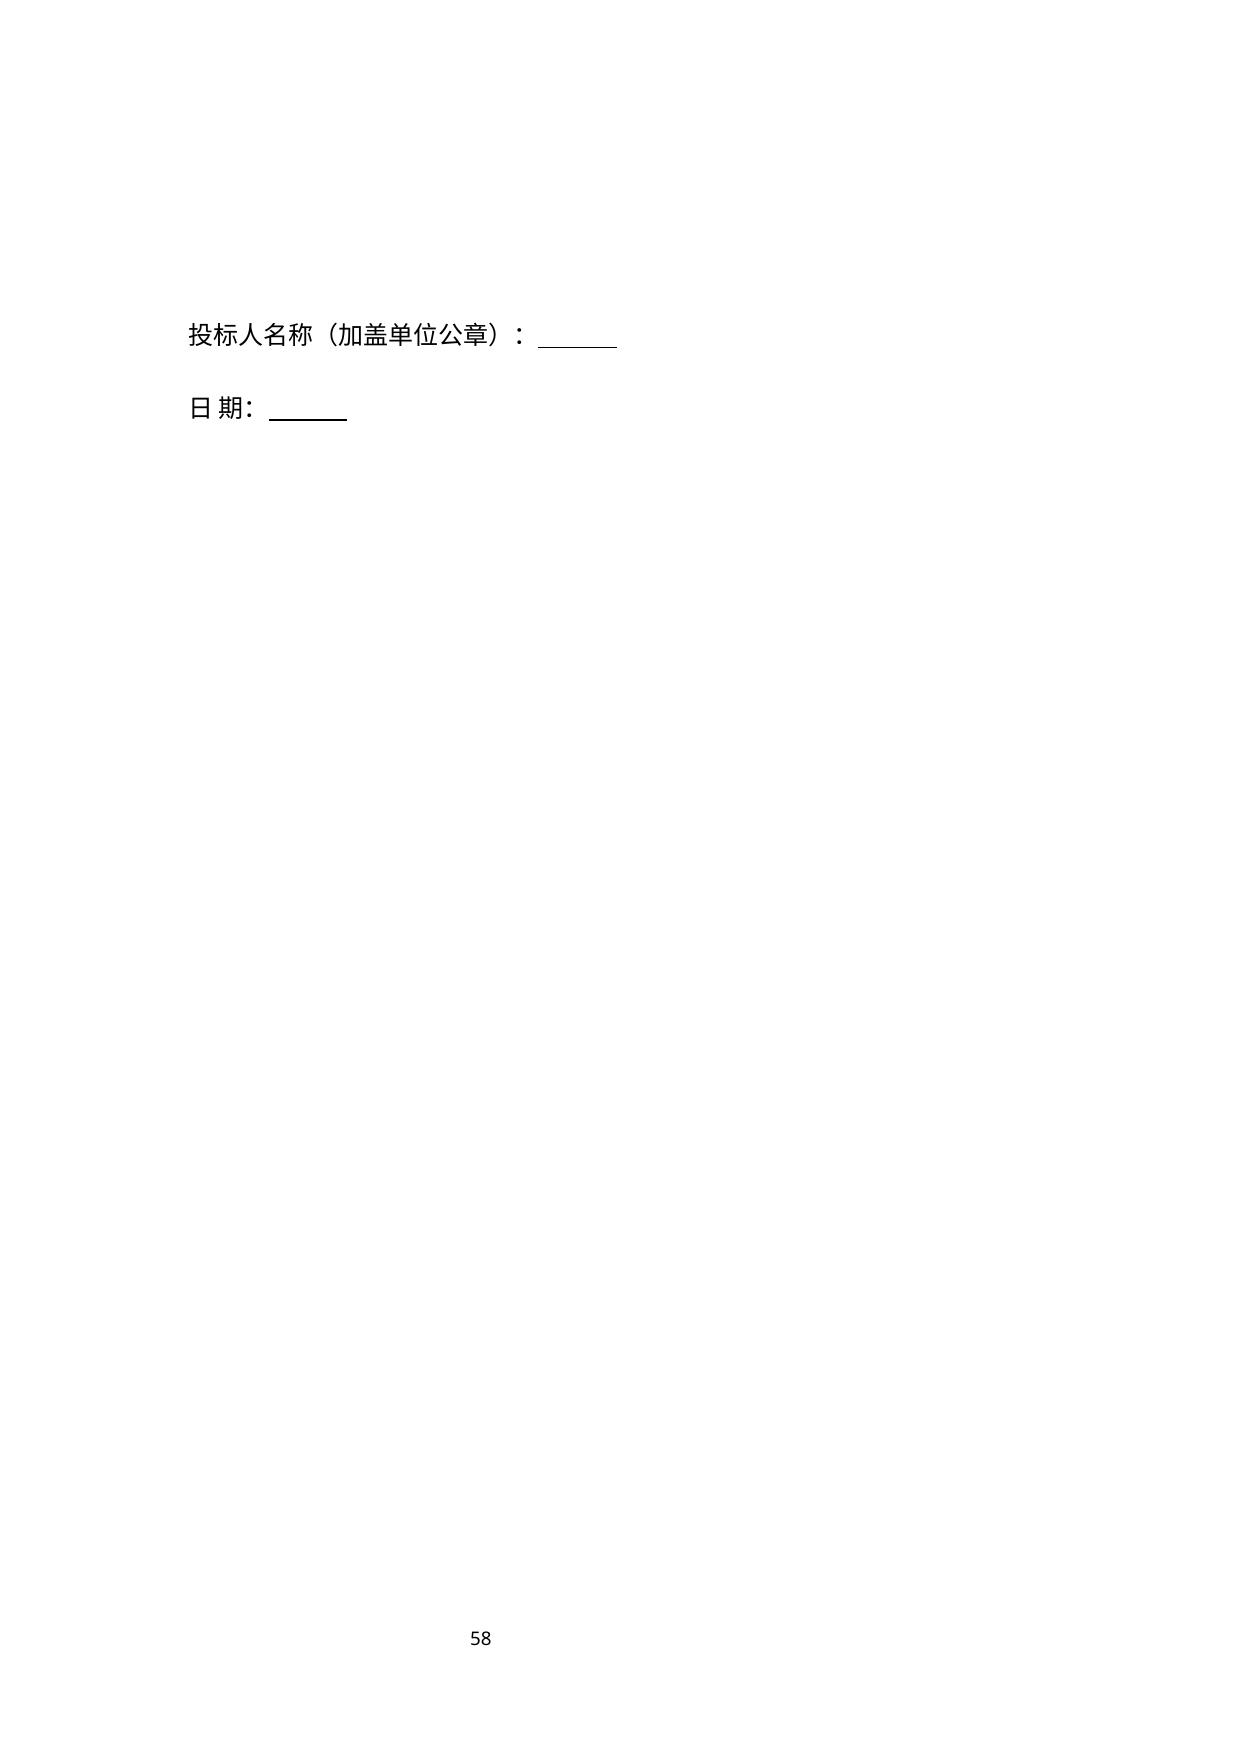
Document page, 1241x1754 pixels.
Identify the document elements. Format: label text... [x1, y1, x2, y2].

text 日 期： [188, 388, 1041, 424]
text 投标人名称（加盖单位公章）： [188, 316, 1041, 352]
